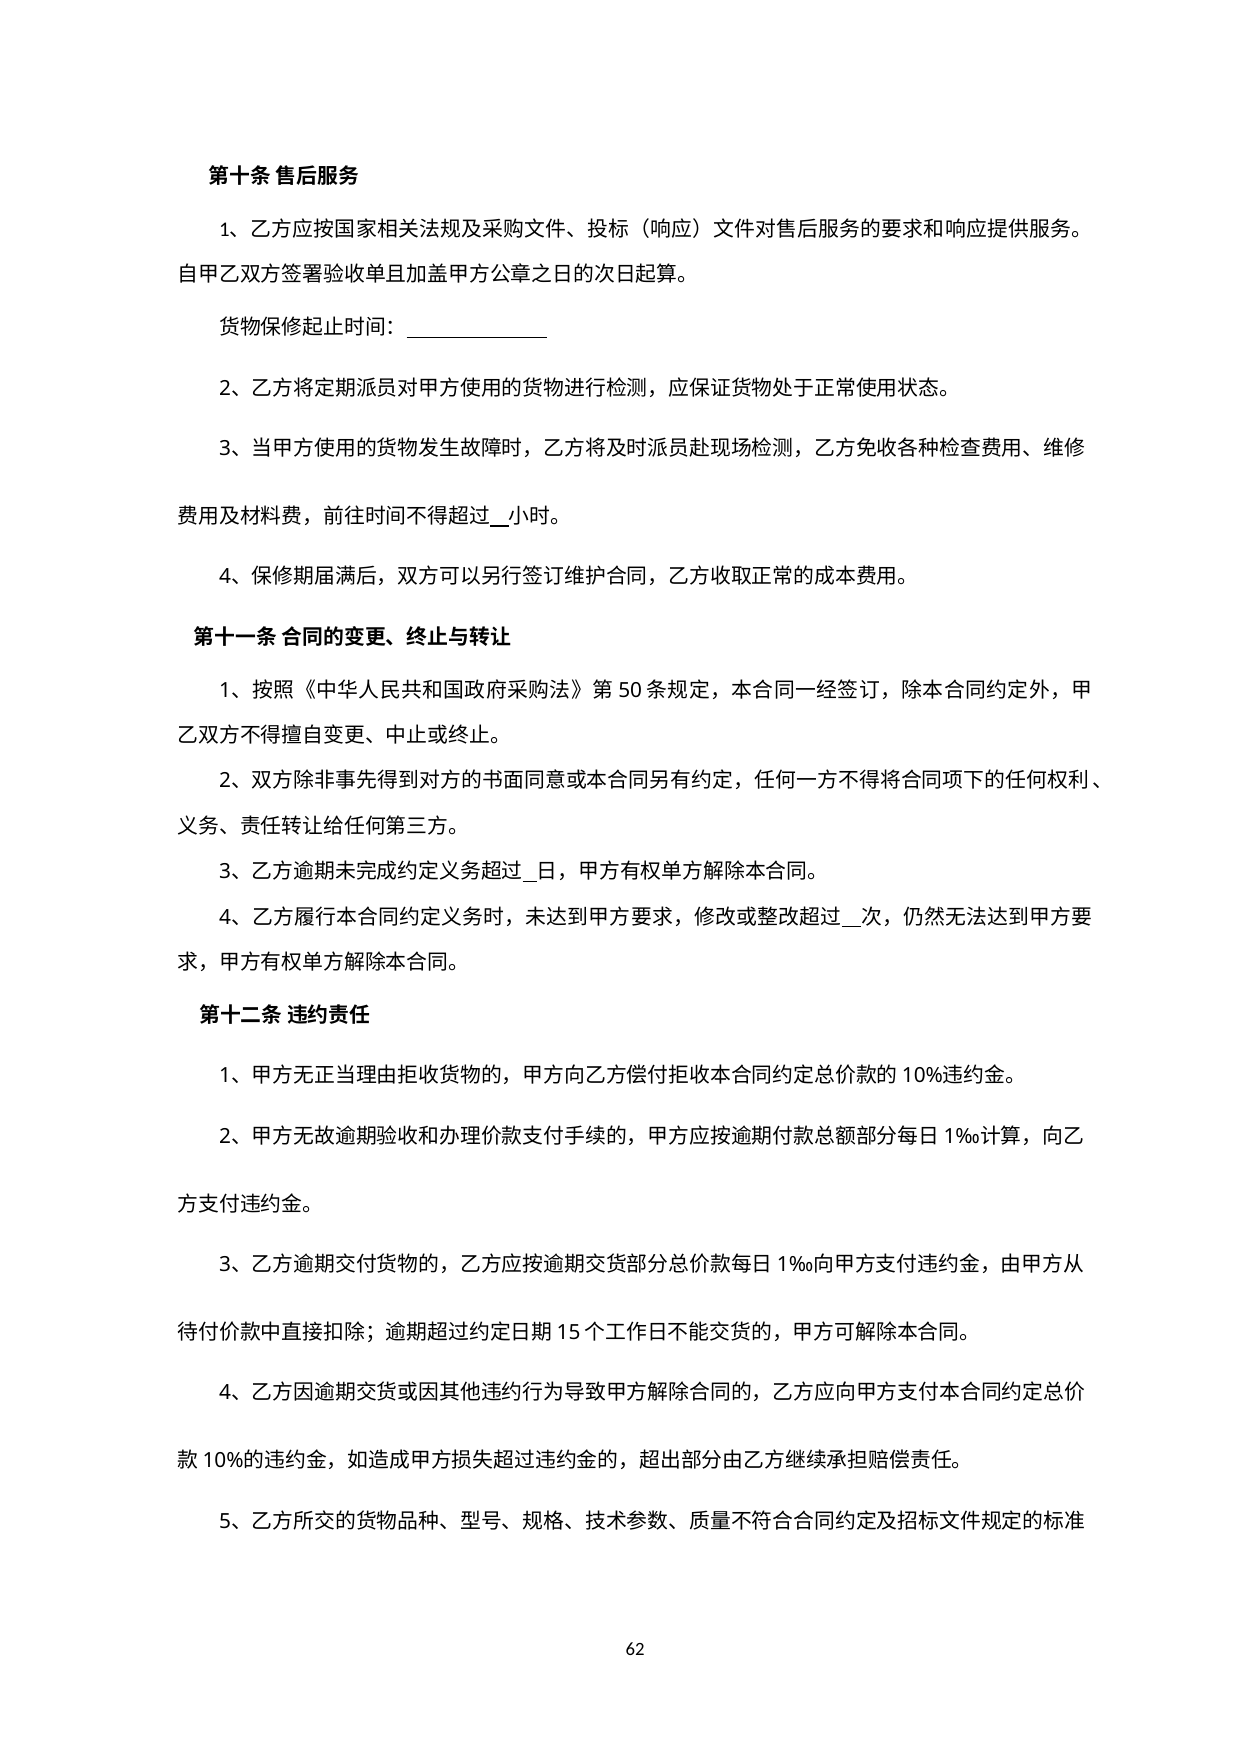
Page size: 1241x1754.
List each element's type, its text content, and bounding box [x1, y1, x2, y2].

text 第十条 售后服务 [177, 152, 1092, 197]
list 3、乙方逾期交付货物的，乙方应按逾期交货部分总价款每日1‰向甲方支付违约金，由甲方从待付价款中直接扣除；逾期超过约定日期15个工作日不能交货的，甲方可解除本合同。 [177, 1240, 1092, 1353]
list 1、甲方无正当理由拒收货物的，甲方向乙方偿付拒收本合同约定总价款的10%违约金。 [177, 1051, 1092, 1096]
list 2、甲方无故逾期验收和办理价款支付手续的，甲方应按逾期付款总额部分每日1‰计算，向乙方支付违约金。 [177, 1111, 1092, 1225]
text 第十二条 违约责任 [177, 991, 1092, 1036]
list 4、乙方因逾期交货或因其他违约行为导致甲方解除合同的，乙方应向甲方支付本合同约定总价款10%的违约金，如造成甲方损失超过违约金的，超出部分由乙方继续承担赔偿责任。 [177, 1368, 1092, 1481]
text 2、双方除非事先得到对方的书面同意或本合同另有约定，任何一方不得将合同项下的任何权利、义务、责任转让给任何第三方。 [177, 764, 1092, 839]
text 1、乙方应按国家相关法规及采购文件、投标（响应）文件对售后服务的要求和响应提供服务。自甲乙双方签署验收单且加盖甲方公章之日的次日起算。 [177, 212, 1092, 288]
text 第十一条 合同的变更、终止与转让 [177, 613, 1092, 658]
text 1、按照《中华人民共和国政府采购法》第50条规定，本合同一经签订，除本合同约定外，甲乙双方不得擅自变更、中止或终止。 [177, 673, 1092, 749]
text 4、乙方履行本合同约定义务时，未达到甲方要求，修改或整改超过 次，仍然无法达到甲方要求，甲方有权单方解除本合同。 [177, 900, 1092, 976]
list 3、当甲方使用的货物发生故障时，乙方将及时派员赴现场检测，乙方免收各种检查费用、维修费用及材料费，前往时间不得超过 小时。 [177, 424, 1092, 537]
list 4、保修期届满后，双方可以另行签订维护合同，乙方收取正常的成本费用。 [177, 552, 1092, 597]
list 2、乙方将定期派员对甲方使用的货物进行检测，应保证货物处于正常使用状态。 [177, 363, 1092, 409]
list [177, 1496, 1092, 1542]
text 3、乙方逾期未完成约定义务超过 日，甲方有权单方解除本合同。 [177, 854, 1092, 885]
text 货物保修起止时间： [177, 303, 1092, 348]
